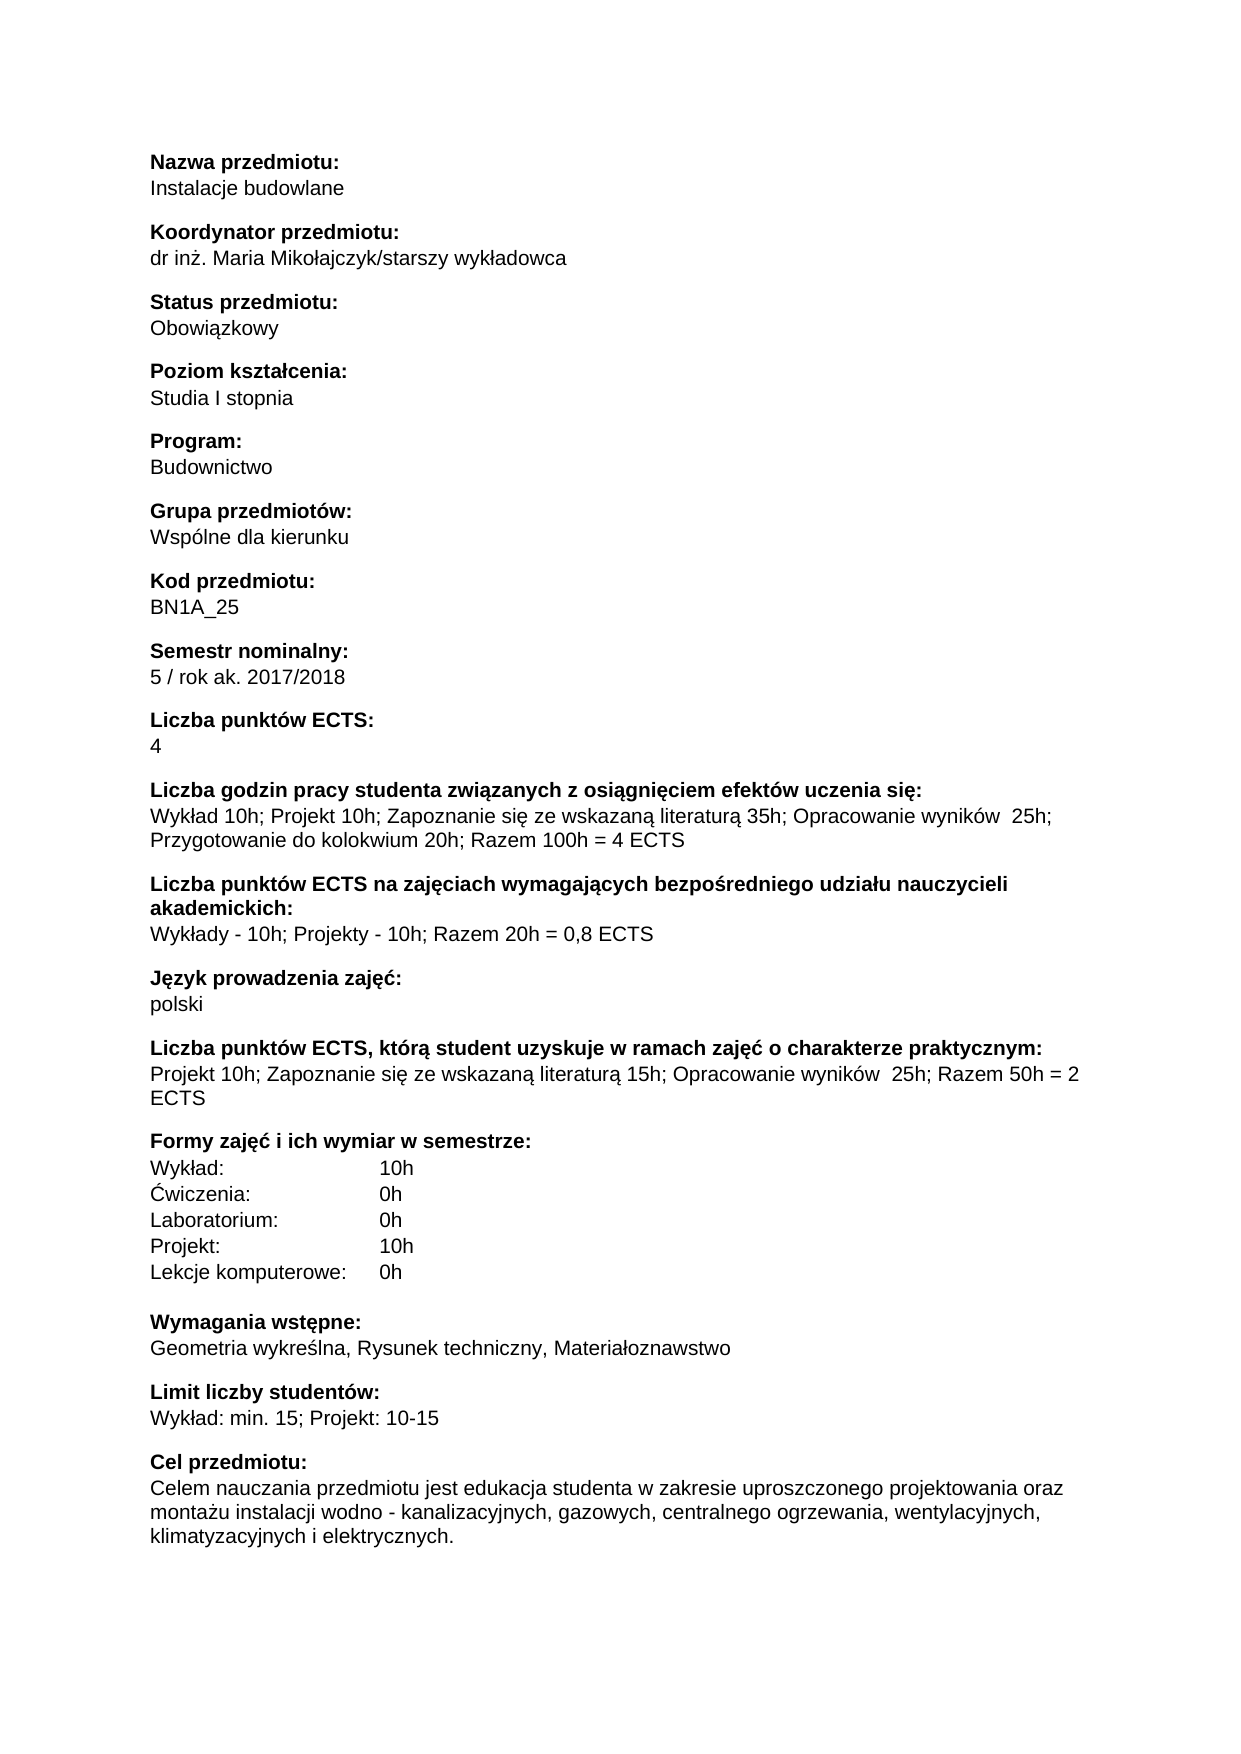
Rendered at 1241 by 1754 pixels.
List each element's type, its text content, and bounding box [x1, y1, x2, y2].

text Budownictwo [150, 455, 1090, 479]
text Koordynator przedmiotu: [150, 220, 1090, 244]
text Status przedmiotu: [150, 289, 1090, 313]
text 5 / rok ak. 2017/2018 [150, 664, 1090, 688]
text Semestr nominalny: [150, 638, 1090, 662]
text Grupa przedmiotów: [150, 499, 1090, 523]
text Liczba punktów ECTS, którą student uzyskuje w ramach zajęć o charakterze praktycznym: [150, 1035, 1090, 1059]
text Wykład: min. 15; Projekt: 10-15 [150, 1406, 1090, 1430]
text Instalacje budowlane [150, 176, 1090, 200]
text Nazwa przedmiotu: [150, 150, 1090, 174]
text polski [150, 992, 1090, 1016]
text Formy zajęć i ich wymiar w semestrze: [150, 1129, 1090, 1153]
table_cell 0h [369, 1206, 597, 1232]
text dr inż. Maria Mikołajczyk/starszy wykładowca [150, 246, 1090, 270]
text BN1A_25 [150, 595, 1090, 619]
table_cell 0h [369, 1180, 597, 1206]
table_cell Laboratorium: [140, 1208, 367, 1232]
text Wspólne dla kierunku [150, 525, 1090, 549]
text Studia I stopnia [150, 385, 1090, 409]
text Projekt 10h; Zapoznanie się ze wskazaną literaturą 15h; Opracowanie wyników 25h; Razem 50h = 2 ECTS [150, 1061, 1090, 1109]
text Program: [150, 429, 1090, 453]
text Wykłady - 10h; Projekty - 10h; Razem 20h = 0,8 ECTS [150, 922, 1090, 946]
text Liczba punktów ECTS na zajęciach wymagających bezpośredniego udziału nauczycieli akademickich: [150, 872, 1090, 920]
table_header Wykład: [140, 1156, 367, 1180]
text Liczba punktów ECTS: [150, 708, 1090, 732]
text Wymagania wstępne: [150, 1310, 1090, 1334]
text Kod przedmiotu: [150, 569, 1090, 593]
text Poziom kształcenia: [150, 359, 1090, 383]
text Geometria wykreślna, Rysunek techniczny, Materiałoznawstwo [150, 1336, 1090, 1360]
text Obowiązkowy [150, 316, 1090, 339]
table_header 10h [369, 1156, 597, 1180]
text Limit liczby studentów: [150, 1380, 1090, 1404]
table_cell Ćwiczenia: [140, 1182, 367, 1206]
text Język prowadzenia zajęć: [150, 966, 1090, 989]
table_cell Projekt: [140, 1234, 367, 1258]
text Celem nauczania przedmiotu jest edukacja studenta w zakresie uproszczonego projektowania oraz montażu instalacji wodno - kanalizacyjnych, gazowych, centralnego ogrzewania, wentylacyjnych, klimatyzacyjnych i elektrycznych. [150, 1476, 1090, 1547]
text 4 [150, 734, 1090, 758]
table_cell 10h [369, 1232, 597, 1258]
text Liczba godzin pracy studenta związanych z osiągnięciem efektów uczenia się: [150, 778, 1090, 802]
table_cell Lekcje komputerowe: [140, 1260, 367, 1284]
text Wykład 10h; Projekt 10h; Zapoznanie się ze wskazaną literaturą 35h; Opracowanie wyników 25h; Przygotowanie do kolokwium 20h; Razem 100h = 4 ECTS [150, 804, 1090, 852]
text Cel przedmiotu: [150, 1449, 1090, 1473]
table_cell 0h [369, 1258, 597, 1284]
